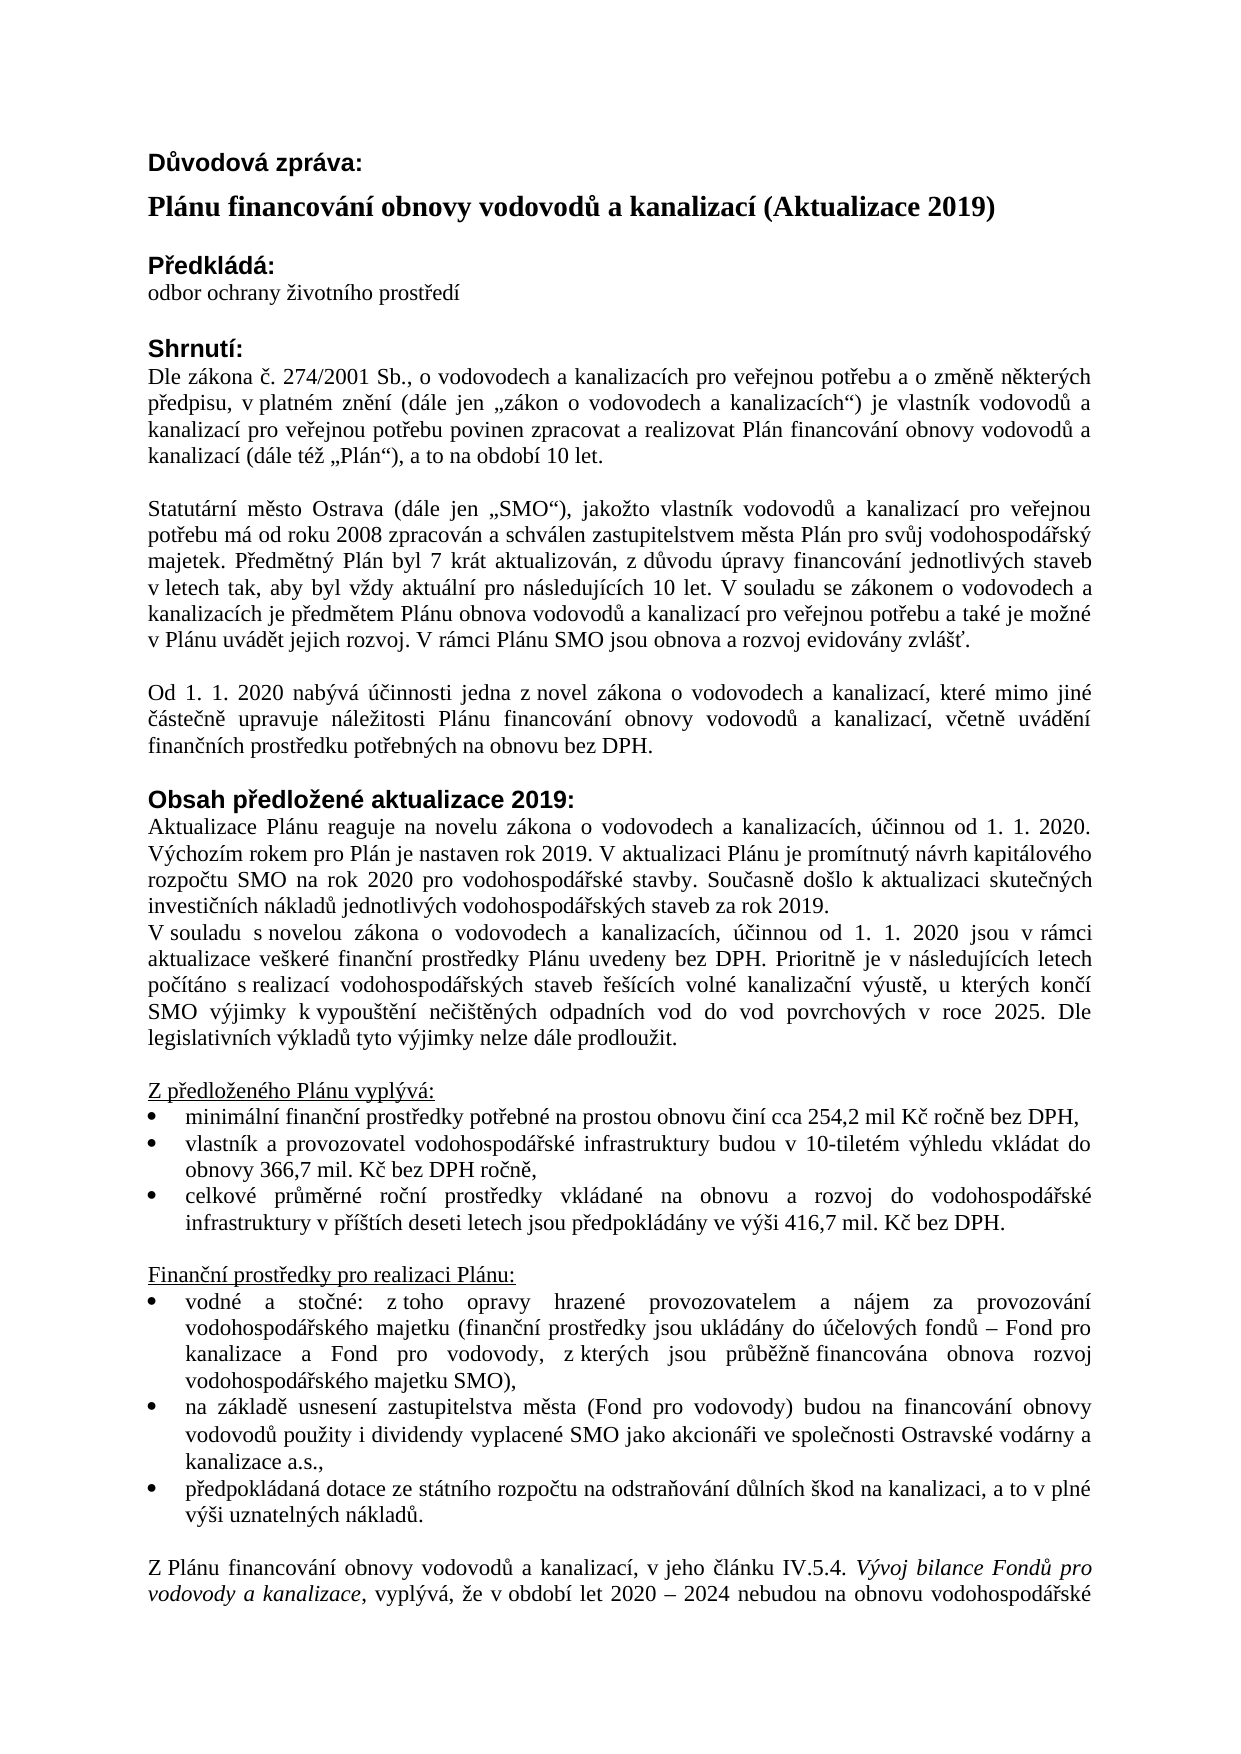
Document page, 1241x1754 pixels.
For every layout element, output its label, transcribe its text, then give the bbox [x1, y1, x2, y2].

list minimální finanční prostředky potřebné na prostou obnovu činí cca 254,2 mil Kč ročně bez DPH, [148, 1103, 1093, 1129]
text Od 1. 1. 2020 nabývá účinnosti jedna z novel zákona o vodovodech a kanalizací, které mimo jiné částečně upravuje náležitosti Plánu financování obnovy vodovodů a kanalizací, včetně uvádění finančních prostředku potřebných na obnovu bez DPH. [148, 679, 1093, 758]
list na základě usnesení zastupitelstva města (Fond pro vodovody) budou na financování obnovy vodovodů použity i dividendy vyplacené SMO jako akcionáři ve společnosti Ostravské vodárny a kanalizace a.s., [148, 1393, 1093, 1474]
list vodné a stočné: z toho opravy hrazené provozovatelem a nájem za provozování vodohospodářského majetku (finanční prostředky jsou ukládány do účelových fondů – Fond pro kanalizace a Fond pro vodovody, z kterých jsou průběžně financována obnova rozvoj vodohospodářského majetku SMO), [148, 1288, 1093, 1393]
text Z předloženého Plánu vyplývá: [148, 1077, 1093, 1103]
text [148, 1554, 1093, 1606]
list celkové průměrné roční prostředky vkládané na obnovu a rozvoj do vodohospodářské infrastruktury v příštích deseti letech jsou předpokládány ve výši 416,7 mil. Kč bez DPH. [148, 1182, 1093, 1235]
list předpokládaná dotace ze státního rozpočtu na odstraňování důlních škod na kanalizaci, a to v plné výši uznatelných nákladů. [148, 1474, 1093, 1527]
text Plánu financování obnovy vodovodů a kanalizací (Aktualizace 2019) [148, 189, 1093, 222]
text odbor ochrany životního prostředí [148, 279, 1093, 306]
text Shrnutí: [148, 334, 1093, 363]
text Důvodová zpráva: [148, 148, 1093, 176]
text Obsah předložené aktualizace 2019: [148, 784, 1093, 813]
text Aktualizace Plánu reaguje na novelu zákona o vodovodech a kanalizacích, účinnou od 1. 1. 2020. Výchozím rokem pro Plán je nastaven rok 2019. V aktualizaci Plánu je promítnutý návrh kapitálového rozpočtu SMO na rok 2020 pro vodohospodářské stavby. Současně došlo k aktualizaci skutečných investičních nákladů jednotlivých vodohospodářských staveb za rok 2019. [148, 813, 1093, 919]
list vlastník a provozovatel vodohospodářské infrastruktury budou v 10-tiletém výhledu vkládat do obnovy 366,7 mil. Kč bez DPH ročně, [148, 1129, 1093, 1182]
text V souladu s novelou zákona o vodovodech a kanalizacích, účinnou od 1. 1. 2020 jsou v rámci aktualizace veškeré finanční prostředky Plánu uvedeny bez DPH. Prioritně je v následujících letech počítáno s realizací vodohospodářských staveb řešících volné kanalizační výustě, u kterých končí SMO výjimky k vypouštění nečištěných odpadních vod do vod povrchových v roce 2025. Dle legislativních výkladů tyto výjimky nelze dále prodloužit. [148, 919, 1093, 1051]
text Finanční prostředky pro realizaci Plánu: [148, 1261, 1093, 1288]
text Statutární město Ostrava (dále jen „SMO“), jakožto vlastník vodovodů a kanalizací pro veřejnou potřebu má od roku 2008 zpracován a schválen zastupitelstvem města Plán pro svůj vodohospodářský majetek. Předmětný Plán byl 7 krát aktualizován, z důvodu úpravy financování jednotlivých staveb v letech tak, aby byl vždy aktuální pro následujících 10 let. V souladu se zákonem o vodovodech a kanalizacích je předmětem Plánu obnova vodovodů a kanalizací pro veřejnou potřebu a také je možné v Plánu uvádět jejich rozvoj. V rámci Plánu SMO jsou obnova a rozvoj evidovány zvlášť. [148, 495, 1093, 653]
text Předkládá: [148, 251, 1093, 279]
text Dle zákona č. 274/2001 Sb., o vodovodech a kanalizacích pro veřejnou potřebu a o změně některých předpisu, v platném znění (dále jen „zákon o vodovodech a kanalizacích“) je vlastník vodovodů a kanalizací pro veřejnou potřebu povinen zpracovat a realizovat Plán financování obnovy vodovodů a kanalizací (dále též „Plán“), a to na období 10 let. [148, 363, 1093, 468]
